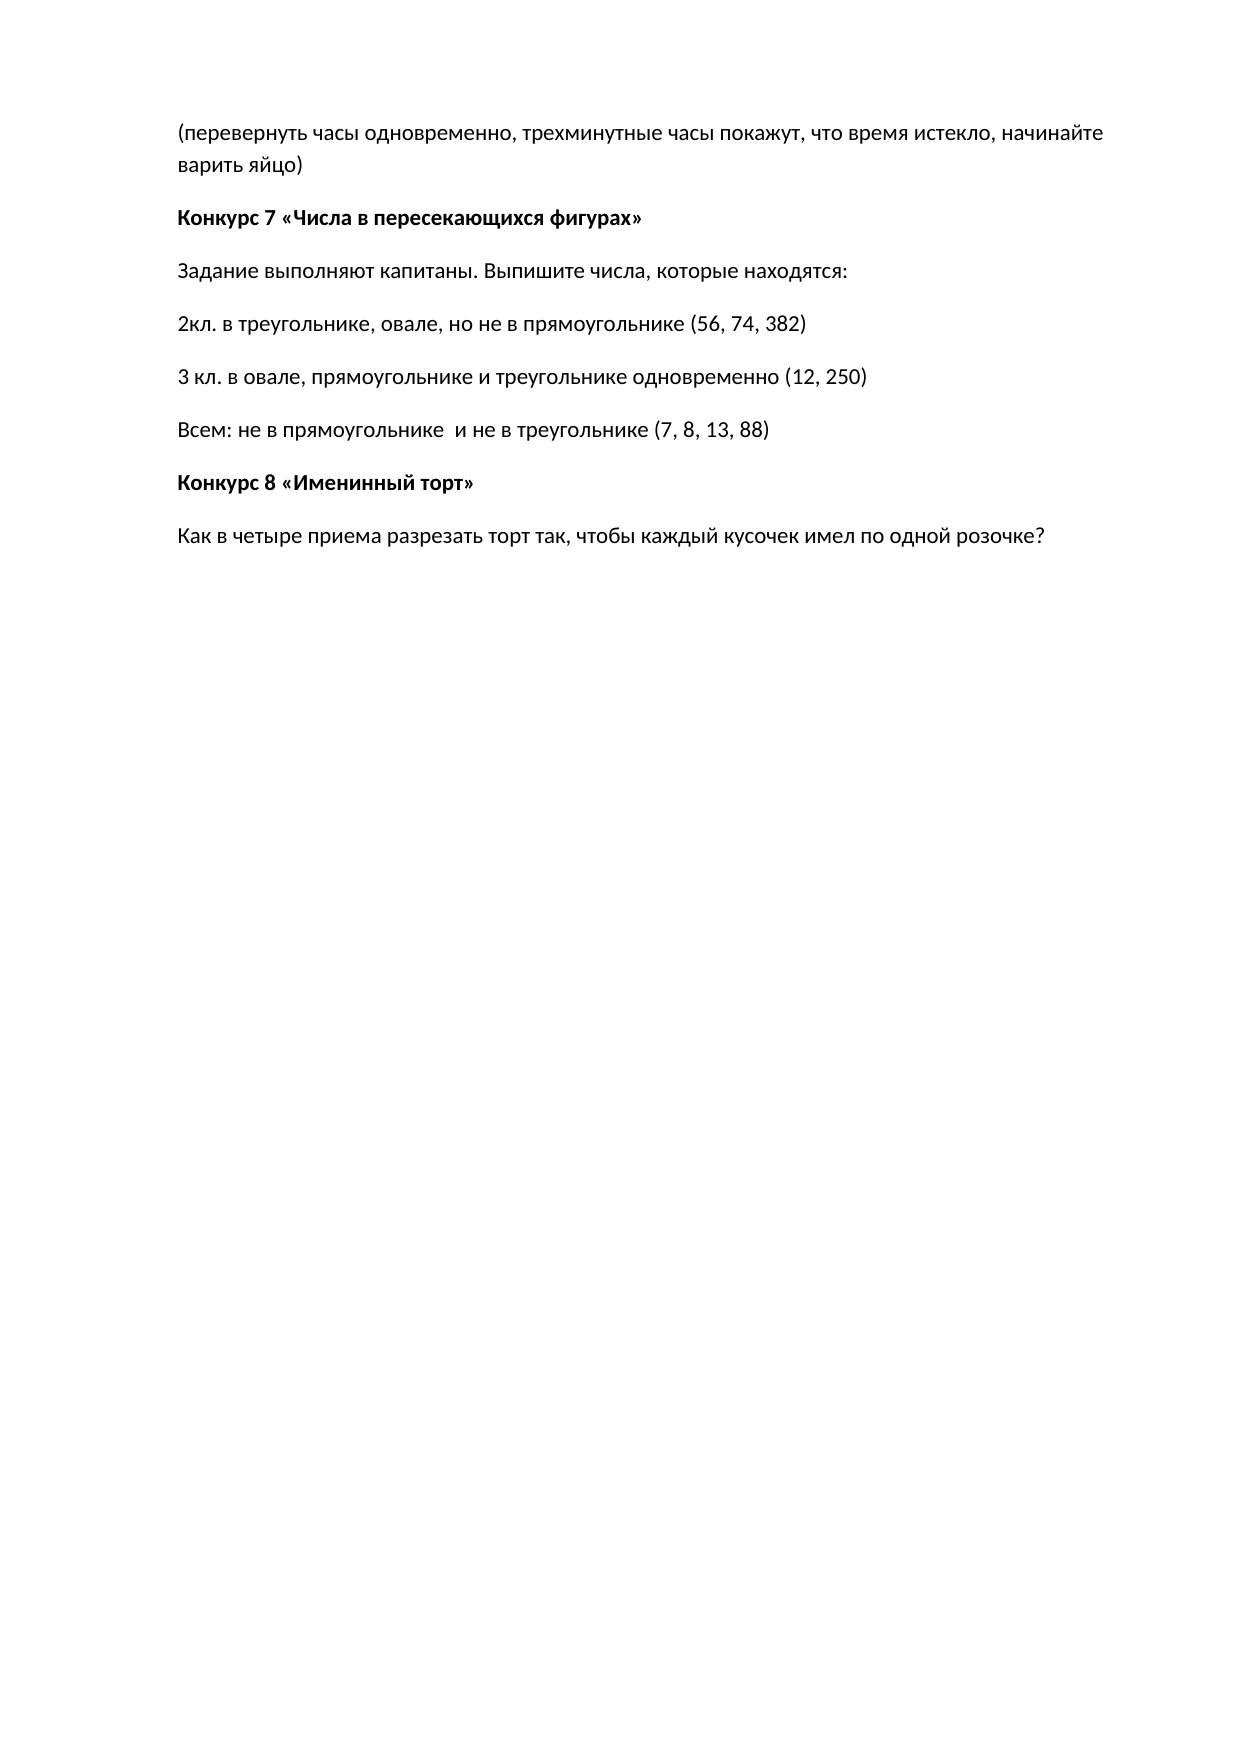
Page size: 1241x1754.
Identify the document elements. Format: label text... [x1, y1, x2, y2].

text 2кл. в треугольнике, овале, но не в прямоугольнике (56, 74, 382) [177, 309, 1152, 337]
text Конкурс 7 «Числа в пересекающихся фигурах» [177, 203, 1152, 231]
text (перевернуть часы одновременно, трехминутные часы покажут, что время истекло, начинайте варить яйцо) [177, 118, 1152, 178]
text Задание выполняют капитаны. Выпишите числа, которые находятся: [177, 256, 1152, 284]
text Всем: не в прямоугольнике и не в треугольнике (7, 8, 13, 88) [177, 415, 1152, 443]
text Конкурс 8 «Именинный торт» [177, 468, 1152, 496]
text 3 кл. в овале, прямоугольнике и треугольнике одновременно (12, 250) [177, 362, 1152, 390]
text Как в четыре приема разрезать торт так, чтобы каждый кусочек имел по одной розочке? [177, 521, 1152, 549]
